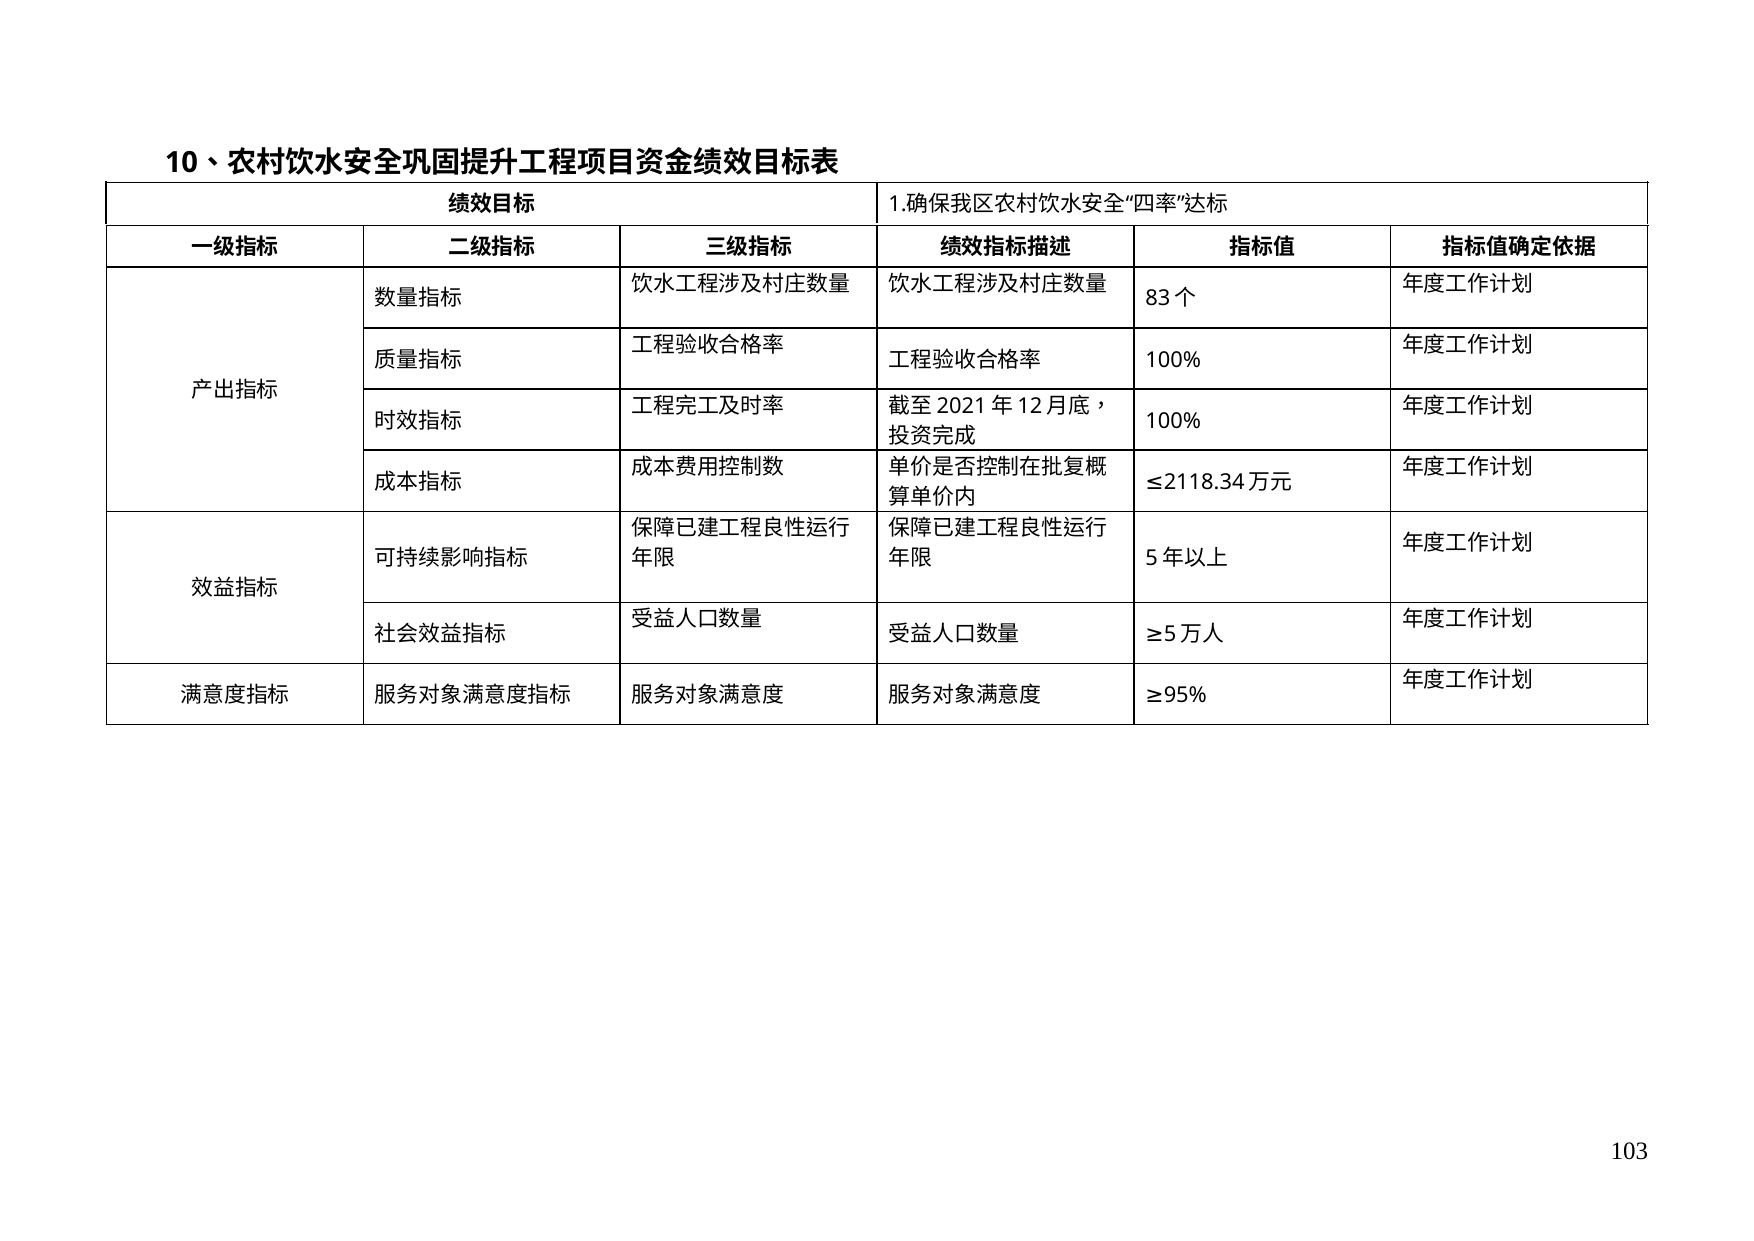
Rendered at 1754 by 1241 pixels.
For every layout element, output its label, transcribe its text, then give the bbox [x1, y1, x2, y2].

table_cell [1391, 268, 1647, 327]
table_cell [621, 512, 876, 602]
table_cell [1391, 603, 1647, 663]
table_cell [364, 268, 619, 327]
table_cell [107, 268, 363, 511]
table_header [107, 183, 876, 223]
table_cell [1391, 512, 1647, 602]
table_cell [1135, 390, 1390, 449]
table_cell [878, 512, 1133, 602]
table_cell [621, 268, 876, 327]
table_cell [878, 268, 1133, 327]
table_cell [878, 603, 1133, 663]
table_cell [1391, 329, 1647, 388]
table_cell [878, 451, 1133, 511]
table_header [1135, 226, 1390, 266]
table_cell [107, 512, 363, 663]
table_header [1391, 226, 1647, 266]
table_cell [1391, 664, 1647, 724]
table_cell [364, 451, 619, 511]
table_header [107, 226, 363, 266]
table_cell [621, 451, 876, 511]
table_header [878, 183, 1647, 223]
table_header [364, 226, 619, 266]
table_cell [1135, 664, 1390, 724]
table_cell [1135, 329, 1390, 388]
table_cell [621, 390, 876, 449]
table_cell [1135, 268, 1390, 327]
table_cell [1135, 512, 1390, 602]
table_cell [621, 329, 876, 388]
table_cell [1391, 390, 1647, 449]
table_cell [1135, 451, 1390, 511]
text 10、农村饮水安全巩固提升工程项目资金绩效目标表 [106, 142, 1648, 181]
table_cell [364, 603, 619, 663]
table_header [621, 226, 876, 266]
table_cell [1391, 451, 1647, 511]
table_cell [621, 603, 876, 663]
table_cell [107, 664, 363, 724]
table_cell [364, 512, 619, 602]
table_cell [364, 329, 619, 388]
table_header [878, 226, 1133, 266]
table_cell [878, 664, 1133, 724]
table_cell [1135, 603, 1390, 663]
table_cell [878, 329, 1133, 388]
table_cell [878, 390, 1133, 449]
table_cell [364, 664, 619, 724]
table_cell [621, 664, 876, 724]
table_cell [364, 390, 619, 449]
